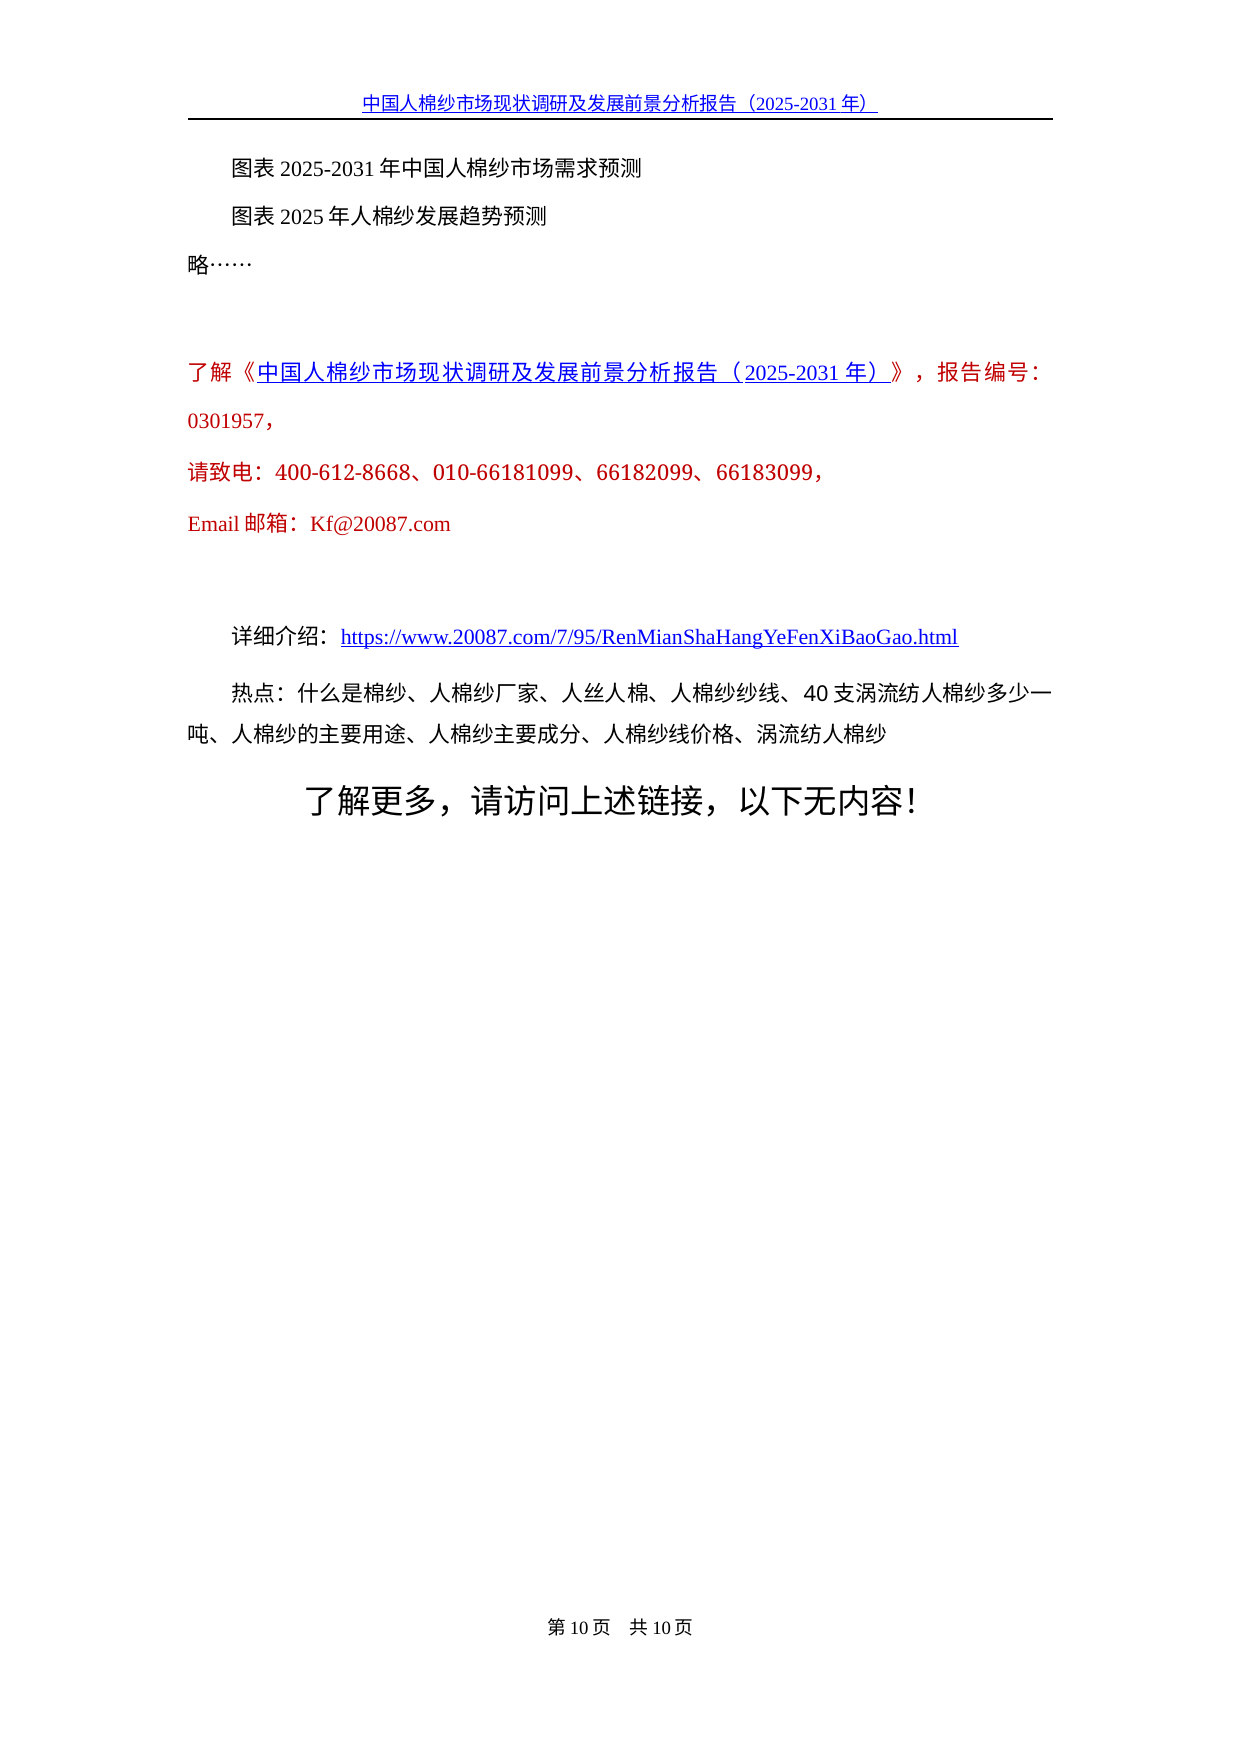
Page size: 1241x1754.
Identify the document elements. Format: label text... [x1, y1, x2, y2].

text 详细介绍：https://www.20087.com/7/95/RenMianShaHangYeFenXiBaoGao.html [187, 619, 1053, 651]
text 了解《中国人棉纱市场现状调研及发展前景分析报告（2025-2031年）》，报告编号：0301957， [187, 354, 1053, 435]
text 热点：什么是棉纱、人棉纱厂家、人丝人棉、人棉纱纱线、40支涡流纺人棉纱多少一吨、人棉纱的主要用途、人棉纱主要成分、人棉纱线价格、涡流纺人棉纱 [187, 676, 1053, 749]
text 请致电：400-612-8668、010-66181099、66182099、66183099， [187, 454, 1053, 487]
text Email邮箱：Kf@20087.com [187, 506, 1053, 538]
title 了解更多，请访问上述链接，以下无内容！ [187, 766, 1053, 831]
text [187, 150, 1053, 280]
